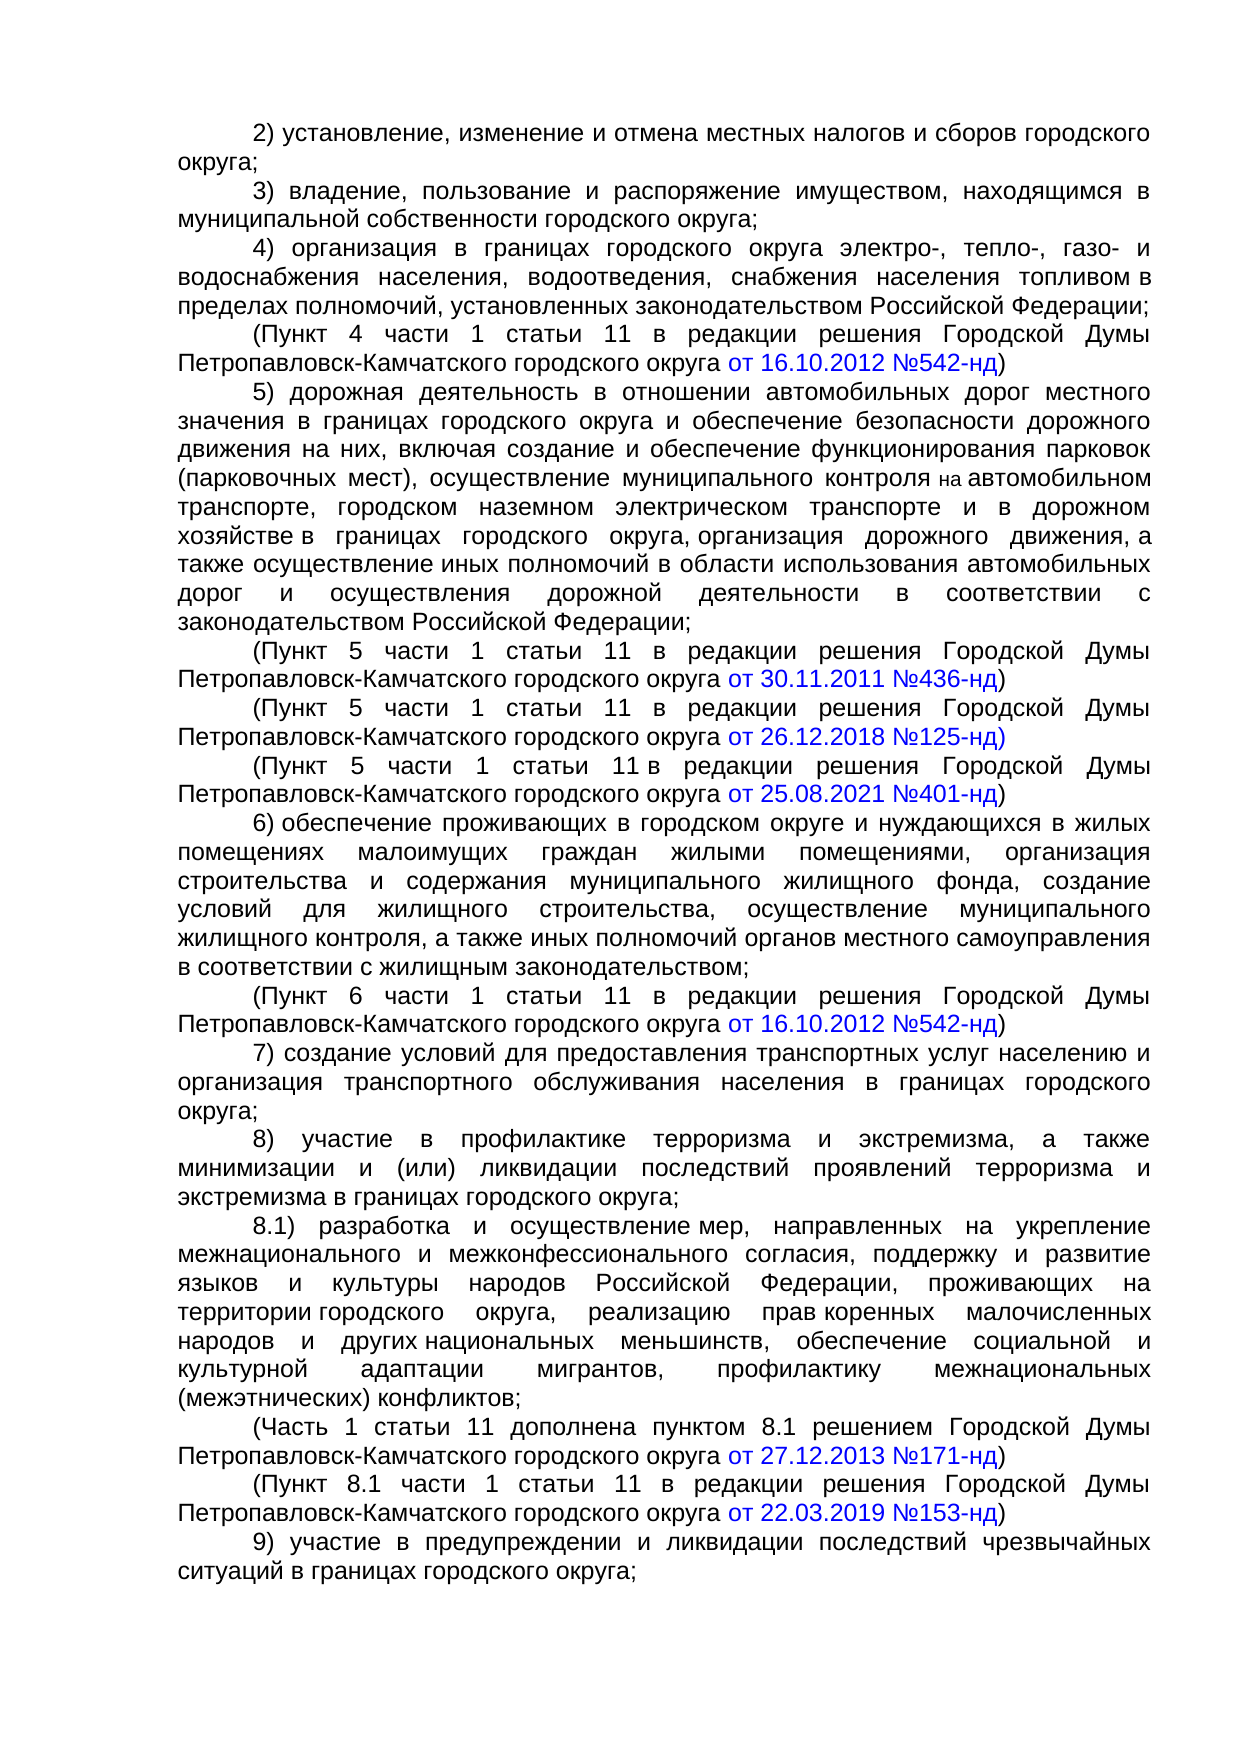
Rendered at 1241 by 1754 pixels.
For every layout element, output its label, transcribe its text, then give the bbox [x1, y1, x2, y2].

text 5) дорожная деятельность в отношении автомобильных дорог местного значения в границах городского округа и обеспечение безопасности дорожного движения на них, включая создание и обеспечение функционирования парковок (парковочных мест), осуществление муниципального контроля на автомобильном транспорте, городском наземном электрическом транспорте и в дорожном хозяйстве в границах городского округа, организация дорожного движения, а также осуществление иных полномочий в области использования автомобильных дорог и осуществления дорожной деятельности в соответствии с законодательством Российской Федерации; [177, 377, 1152, 636]
text 2) установление, изменение и отмена местных налогов и сборов городского округа; [177, 118, 1152, 176]
text 4) организация в границах городского округа электро-, тепло-, газо- и водоснабжения населения, водоотведения, снабжения населения топливом в пределах полномочий, установленных законодательством Российской Федерации; [177, 233, 1152, 319]
text (Пункт 4 части 1 статьи 11 в редакции решения Городской Думы Петропавловск-Камчатского городского округа от 16.10.2012 №542-нд) [177, 319, 1152, 377]
text 9) участие в предупреждении и ликвидации последствий чрезвычайных ситуаций в границах городского округа; [177, 1527, 1152, 1584]
text (Пункт 8.1 части 1 статьи 11 в редакции решения Городской Думы Петропавловск-Камчатского городского округа от 22.03.2019 №153-нд) [177, 1469, 1152, 1527]
text 3) владение, пользование и распоряжение имуществом, находящимся в муниципальной собственности городского округа; [177, 176, 1152, 233]
text (Часть 1 статьи 11 дополнена пунктом 8.1 решением Городской Думы Петропавловск-Камчатского городского округа от 27.12.2013 №171-нд) [177, 1412, 1152, 1469]
text (Пункт 5 части 1 статьи 11 в редакции решения Городской Думы Петропавловск-Камчатского городского округа от 26.12.2018 №125-нд) [177, 693, 1152, 751]
text 6) обеспечение проживающих в городском округе и нуждающихся в жилых помещениях малоимущих граждан жилыми помещениями, организация строительства и содержания муниципального жилищного фонда, создание условий для жилищного строительства, осуществление муниципального жилищного контроля, а также иных полномочий органов местного самоуправления в соответствии с жилищным законодательством; [177, 808, 1152, 981]
text (Пункт 5 части 1 статьи 11 в редакции решения Городской Думы Петропавловск-Камчатского городского округа от 25.08.2021 №401-нд) [177, 751, 1152, 808]
text 8) участие в профилактике терроризма и экстремизма, а также минимизации и (или) ликвидации последствий проявлений терроризма и экстремизма в границах городского округа; [177, 1124, 1152, 1211]
text 7) создание условий для предоставления транспортных услуг населению и организация транспортного обслуживания населения в границах городского округа; [177, 1038, 1152, 1124]
text (Пункт 6 части 1 статьи 11 в редакции решения Городской Думы Петропавловск-Камчатского городского округа от 16.10.2012 №542-нд) [177, 981, 1152, 1038]
text (Пункт 5 части 1 статьи 11 в редакции решения Городской Думы Петропавловск-Камчатского городского округа от 30.11.2011 №436-нд) [177, 636, 1152, 693]
text 8.1) разработка и осуществление мер, направленных на укрепление межнационального и межконфессионального согласия, поддержку и развитие языков и культуры народов Российской Федерации, проживающих на территории городского округа, реализацию прав коренных малочисленных народов и других национальных меньшинств, обеспечение социальной и культурной адаптации мигрантов, профилактику межнациональных (межэтнических) конфликтов; [177, 1211, 1152, 1412]
